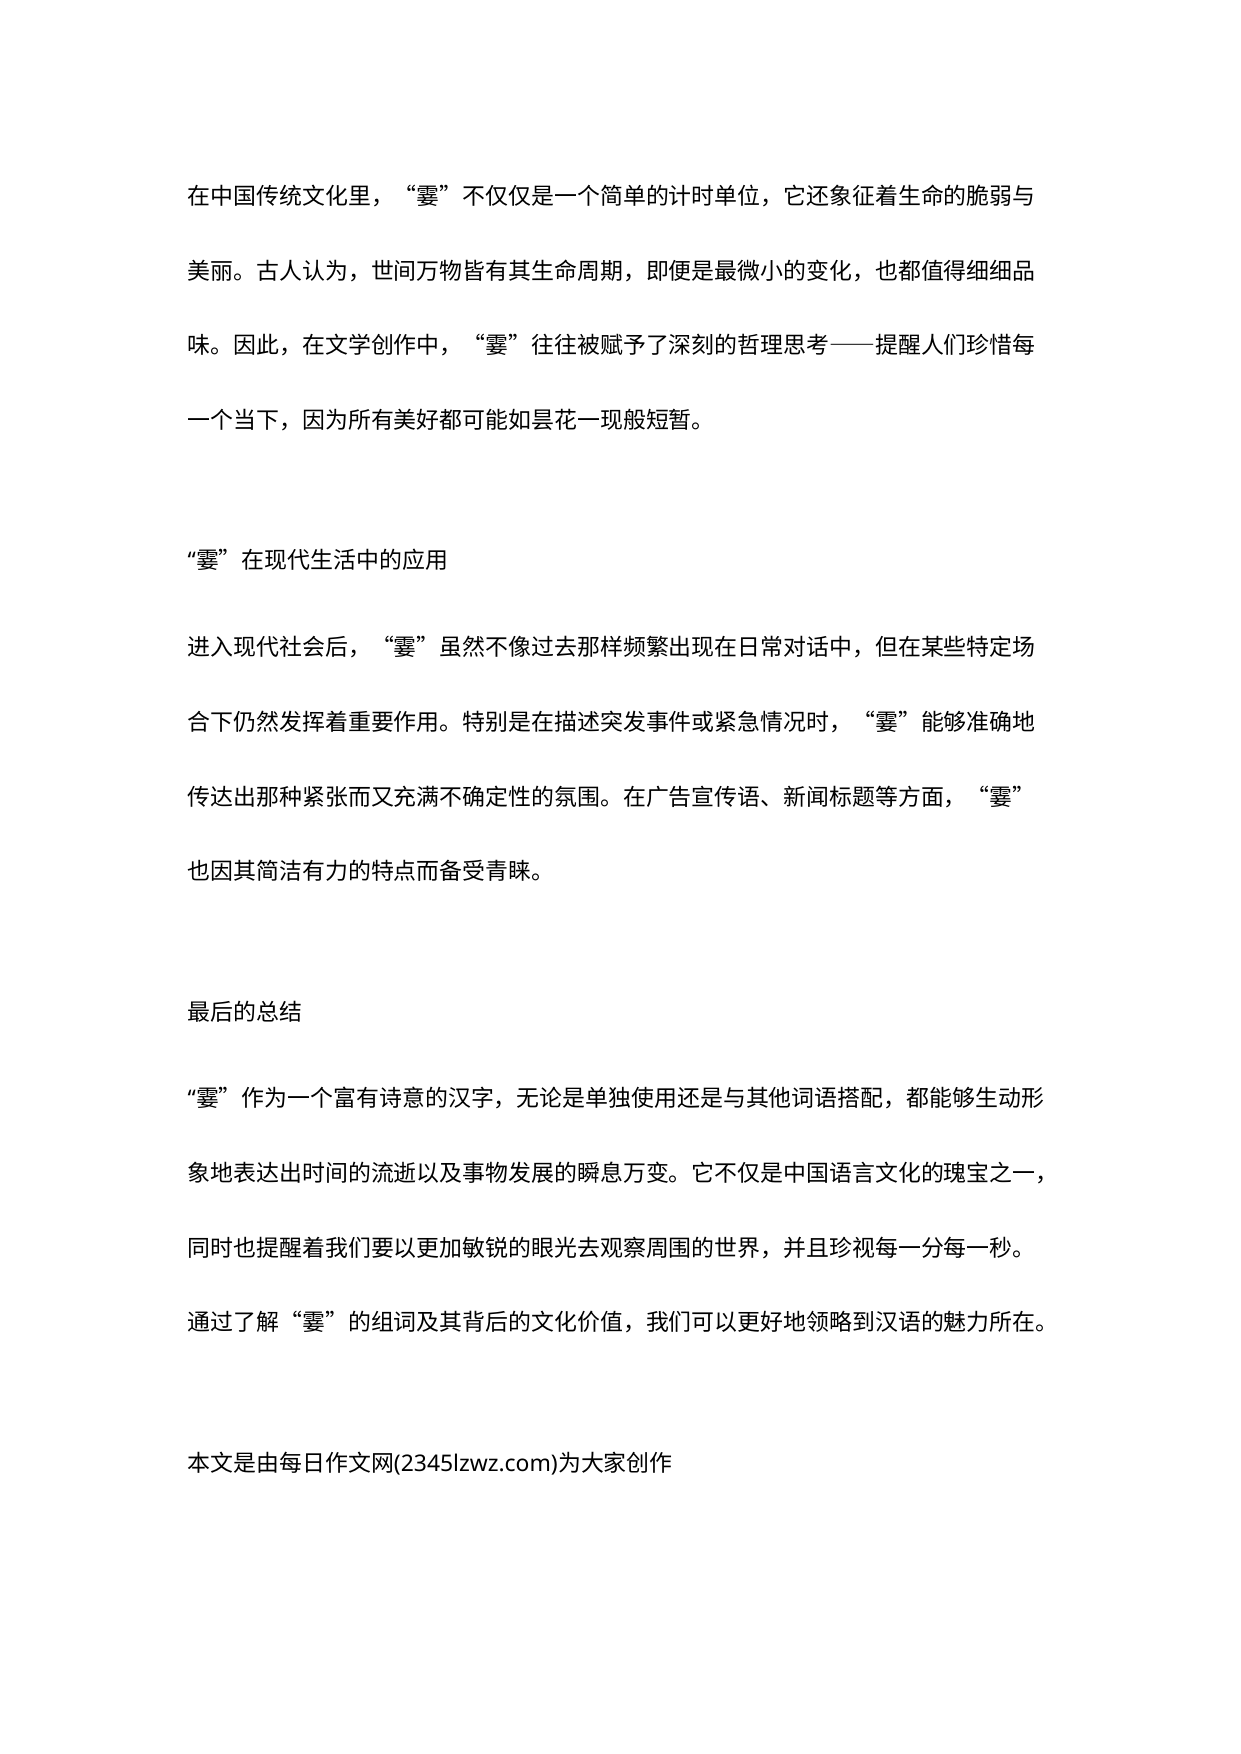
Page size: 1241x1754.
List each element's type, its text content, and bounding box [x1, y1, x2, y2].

text 进入现代社会后，“霎”虽然不像过去那样频繁出现在日常对话中，但在某些特定场合下仍然发挥着重要作用。特别是在描述突发事件或紧急情况时，“霎”能够准确地传达出那种紧张而又充满不确定性的氛围。在广告宣传语、新闻标题等方面，“霎”也因其简洁有力的特点而备受青睐。 [187, 613, 1053, 902]
text 最后的总结 [187, 978, 1053, 1043]
text “霎”作为一个富有诗意的汉字，无论是单独使用还是与其他词语搭配，都能够生动形象地表达出时间的流逝以及事物发展的瞬息万变。它不仅是中国语言文化的瑰宝之一，同时也提醒着我们要以更加敏锐的眼光去观察周围的世界，并且珍视每一分每一秒。通过了解“霎”的组词及其背后的文化价值，我们可以更好地领略到汉语的魅力所在。 [187, 1064, 1053, 1353]
text “霎”在现代生活中的应用 [187, 526, 1053, 591]
text 在中国传统文化里，“霎”不仅仅是一个简单的计时单位，它还象征着生命的脆弱与美丽。古人认为，世间万物皆有其生命周期，即便是最微小的变化，也都值得细细品味。因此，在文学创作中，“霎”往往被赋予了深刻的哲理思考——提醒人们珍惜每一个当下，因为所有美好都可能如昙花一现般短暂。 [187, 162, 1053, 451]
text 本文是由每日作文网(2345lzwz.com)为大家创作 [187, 1429, 1053, 1494]
